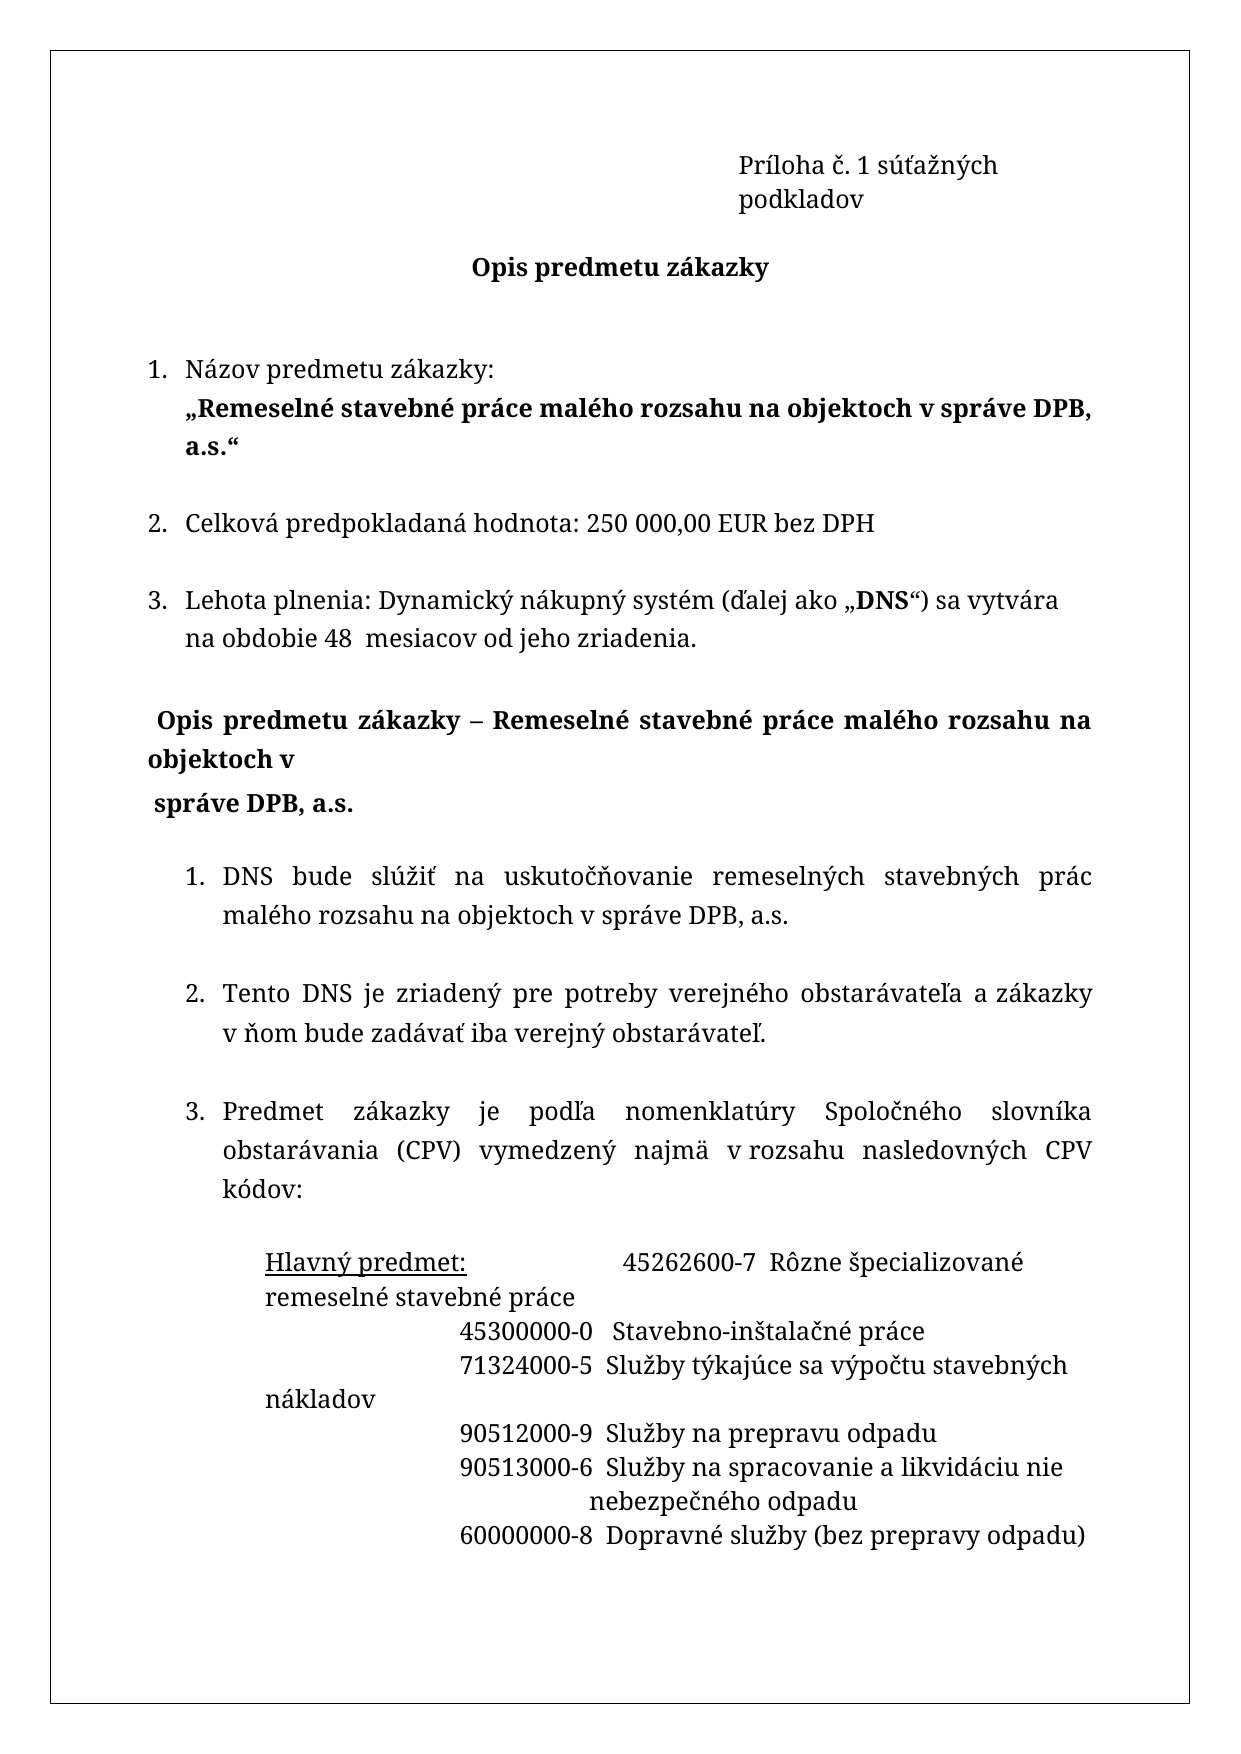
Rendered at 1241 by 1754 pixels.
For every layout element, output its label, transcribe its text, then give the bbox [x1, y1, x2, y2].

list 90513000-6 Služby na spracovanie a likvidáciu nie [265, 1449, 1093, 1483]
list 71324000-5 Služby týkajúce sa výpočtu stavebných nákladov [265, 1347, 1093, 1415]
subtitle správe DPB, a.s. [147, 785, 1093, 819]
list 60000000-8 Dopravné služby (bez prepravy odpadu) [265, 1518, 1093, 1552]
list 90512000-9 Služby na prepravu odpadu [265, 1415, 1093, 1449]
list nebezpečného odpadu [265, 1483, 1093, 1518]
list Hlavný predmet: 45262600-7 Rôzne špecializované remeselné stavebné práce [265, 1245, 1093, 1313]
list Celková predpokladaná hodnota: 250 000,00 EUR bez DPH [147, 506, 1093, 540]
subtitle Opis predmetu zákazky – Remeselné stavebné práce malého rozsahu na objektoch v [147, 703, 1093, 776]
list 45300000-0 Stavebno-inštalačné práce [265, 1313, 1093, 1347]
text „Remeselné stavebné práce malého rozsahu na objektoch v správe DPB, a.s.“ [185, 390, 1093, 463]
list Predmet zákazky je podľa nomenklatúry Spoločného slovníka obstarávania (CPV) vymedzený najmä v rozsahu nasledovných CPV kódov: [185, 1093, 1093, 1206]
list DNS bude slúžiť na uskutočňovanie remeselných stavebných prác malého rozsahu na objektoch v správe DPB, a.s. [185, 858, 1093, 932]
text Príloha č. 1 súťažných podkladov [738, 148, 1093, 216]
list Tento DNS je zriadený pre potreby verejného obstarávateľa a zákazky v ňom bude zadávať iba verejný obstarávateľ. [185, 976, 1093, 1049]
list Názov predmetu zákazky: [147, 352, 1093, 386]
text Opis predmetu zákazky [147, 250, 1093, 284]
list Lehota plnenia: Dynamický nákupný systém (ďalej ako „DNS“) sa vytvára na obdobie 48 mesiacov od jeho zriadenia. [147, 583, 1093, 655]
